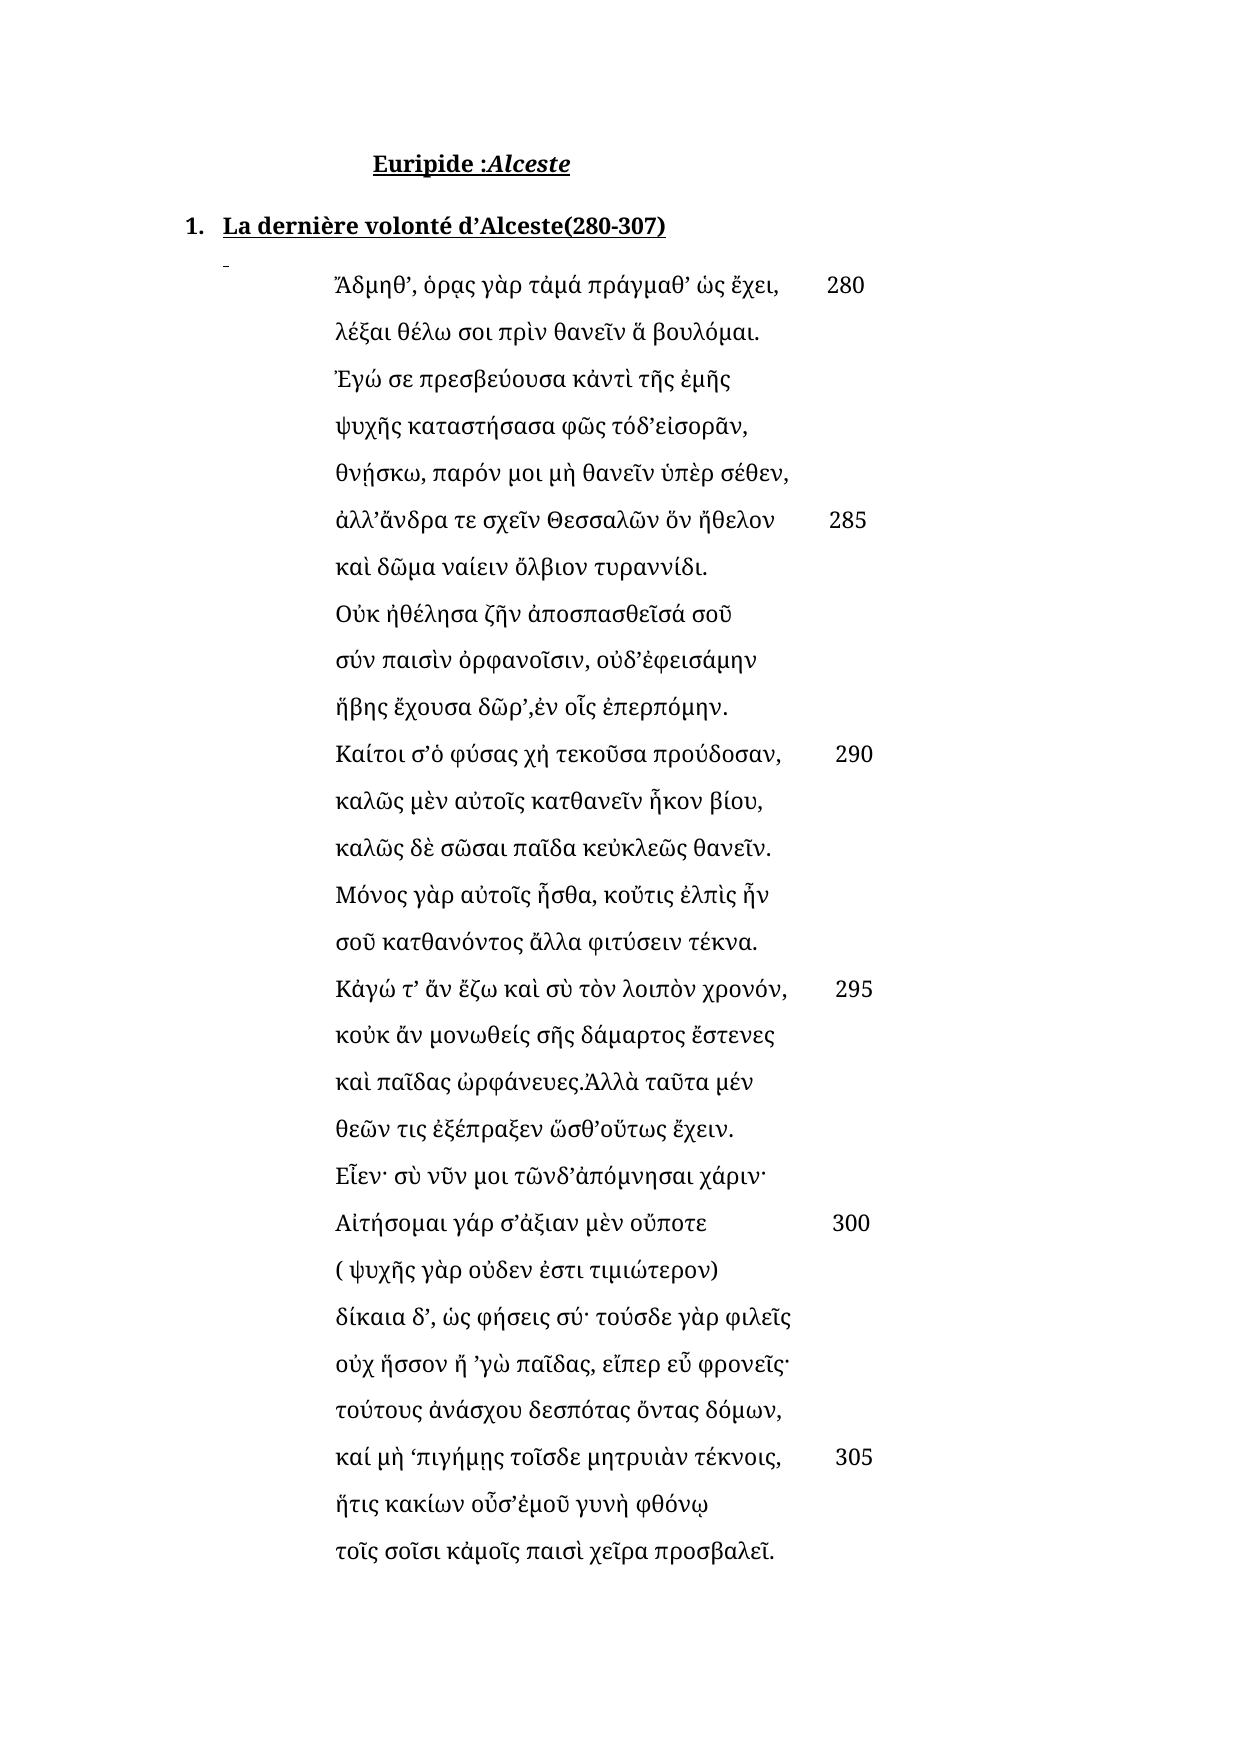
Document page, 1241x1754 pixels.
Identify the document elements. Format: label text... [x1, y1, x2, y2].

text ψυχῆς καταστήσασα φῶς τόδ’εἰσορᾶν, [335, 410, 1092, 441]
text ( ψυχῆς γὰρ οὐδεν ἐστι τιμιώτερον) [335, 1254, 1092, 1285]
text Καίτοι σ’ὁ φύσας χἠ τεκοῦσα προύδοσαν, 290 [335, 738, 1092, 769]
text τούτους ἀνάσχου δεσπότας ὄντας δόμων, [335, 1394, 1092, 1426]
text ἥβης ἔχουσα δῶρ’,ἐν οἷς ἐπερπόμην. [335, 691, 1092, 723]
text καλῶς μὲν αὐτοῖς κατθανεῖν ἧκον βίου, [335, 785, 1092, 816]
text καὶ δῶμα ναίειν ὄλβιον τυραννίδι. [335, 551, 1092, 582]
text Αἰτήσομαι γάρ σ’ἀξιαν μὲν οὔποτε 300 [335, 1207, 1092, 1238]
text Ἐγώ σε πρεσβεύουσα κἀντὶ τῆς ἐμῆς [335, 363, 1092, 394]
text θνῄσκω, παρόν μοι μὴ θανεῖν ὑπὲρ σέθεν, [335, 457, 1092, 488]
text ἥτις κακίων οὖσ’ἐμοῦ γυνὴ φθόνῳ [335, 1488, 1092, 1519]
text Ἄδμηθ’, ὁρᾳς γὰρ τἀμά πράγμαθ’ ὡς ἔχει, 280 [335, 269, 1092, 301]
text καί μὴ ‘πιγήμῃς τοῖσδε μητρυιὰν τέκνοις, 305 [335, 1441, 1092, 1473]
text οὐχ ἥσσον ἤ ’γὼ παῖδας, εἴπερ εὖ φρονεῖς· [335, 1348, 1092, 1379]
text καλῶς δὲ σῶσαι παῖδα κεὐκλεῶς θανεῖν. [335, 832, 1092, 863]
text Κἀγώ τ’ ἄν ἔζω καὶ σὺ τὸν λοιπὸν χρονόν, 295 [335, 973, 1092, 1004]
text καὶ παῖδας ὠρφάνευες.Ἀλλὰ ταῦτα μέν [335, 1066, 1092, 1098]
list La dernière volonté d’Alceste(280-307) [185, 210, 1092, 241]
list Euripide :Alceste [373, 148, 1092, 179]
text θεῶν τις ἐξέπραξεν ὥσθ’οὕτως ἔχειν. [335, 1113, 1092, 1144]
text δίκαια δ’, ὡς φήσεις σύ· τούσδε γὰρ φιλεῖς [335, 1301, 1092, 1332]
text σύν παισὶν ὀρφανοῖσιν, οὐδ’ἐφεισάμην [335, 644, 1092, 676]
text κοὐκ ἄν μονωθείς σῆς δάμαρτος ἔστενες [335, 1019, 1092, 1051]
text Οὐκ ἠθέλησα ζῆν ἀποσπασθεῖσά σοῦ [335, 598, 1092, 629]
text Μόνος γὰρ αὐτοῖς ἧσθα, κοὔτις ἐλπὶς ἦν [335, 879, 1092, 910]
text τοῖς σοῖσι κἀμοῖς παισὶ χεῖρα προσβαλεῖ. [335, 1535, 1092, 1566]
text ἀλλ’ἄνδρα τε σχεῖν Θεσσαλῶν ὅν ἤθελον 285 [335, 504, 1092, 535]
text λέξαι θέλω σοι πρὶν θανεῖν ἅ βουλόμαι. [335, 316, 1092, 348]
text Εἶεν· σὺ νῦν μοι τῶνδ’ἀπόμνησαι χάριν· [335, 1160, 1092, 1191]
text σοῦ κατθανόντος ἄλλα φιτύσειν τέκνα. [335, 926, 1092, 957]
